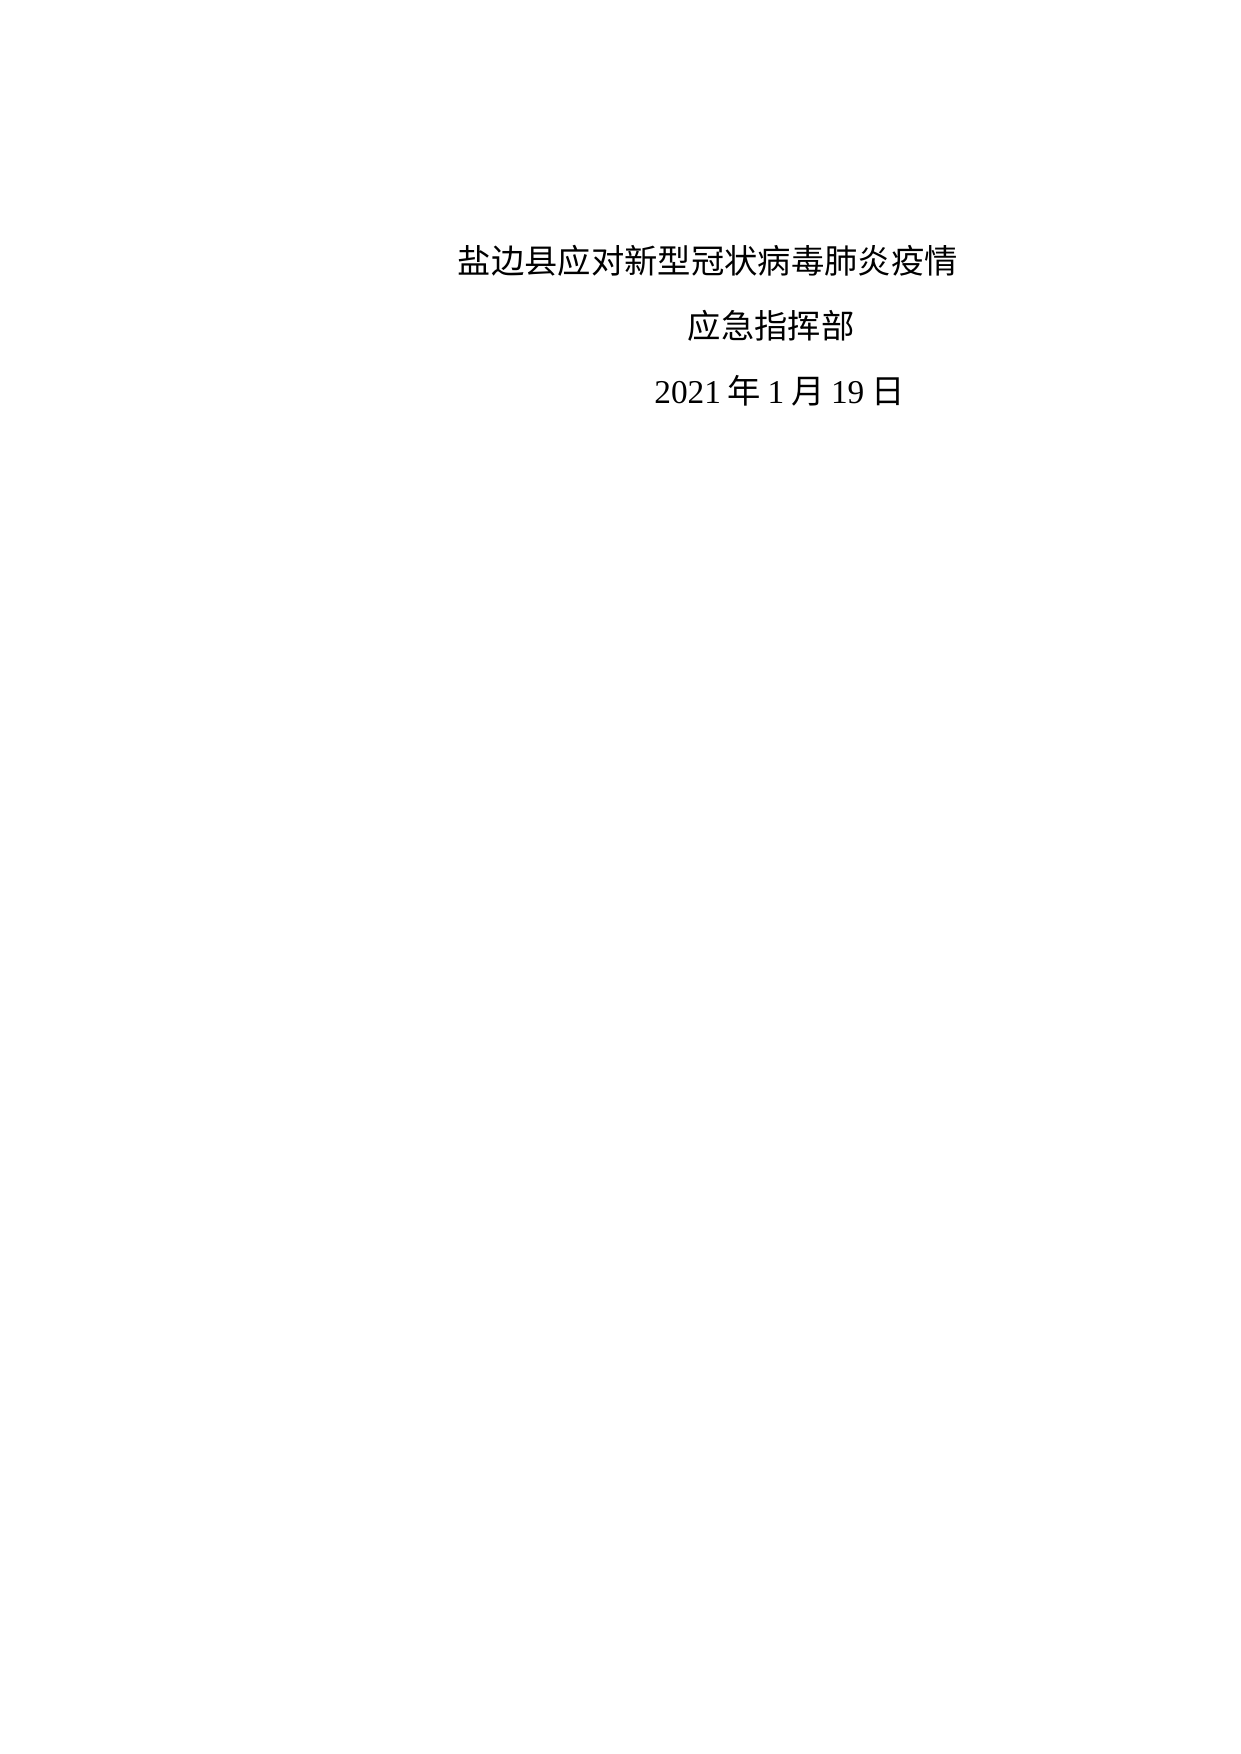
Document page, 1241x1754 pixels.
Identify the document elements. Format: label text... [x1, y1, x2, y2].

text 应急指挥部 [187, 292, 1053, 357]
text 盐边县应对新型冠状病毒肺炎疫情 [187, 227, 1053, 292]
text 2021年1月19日 [187, 357, 1053, 422]
